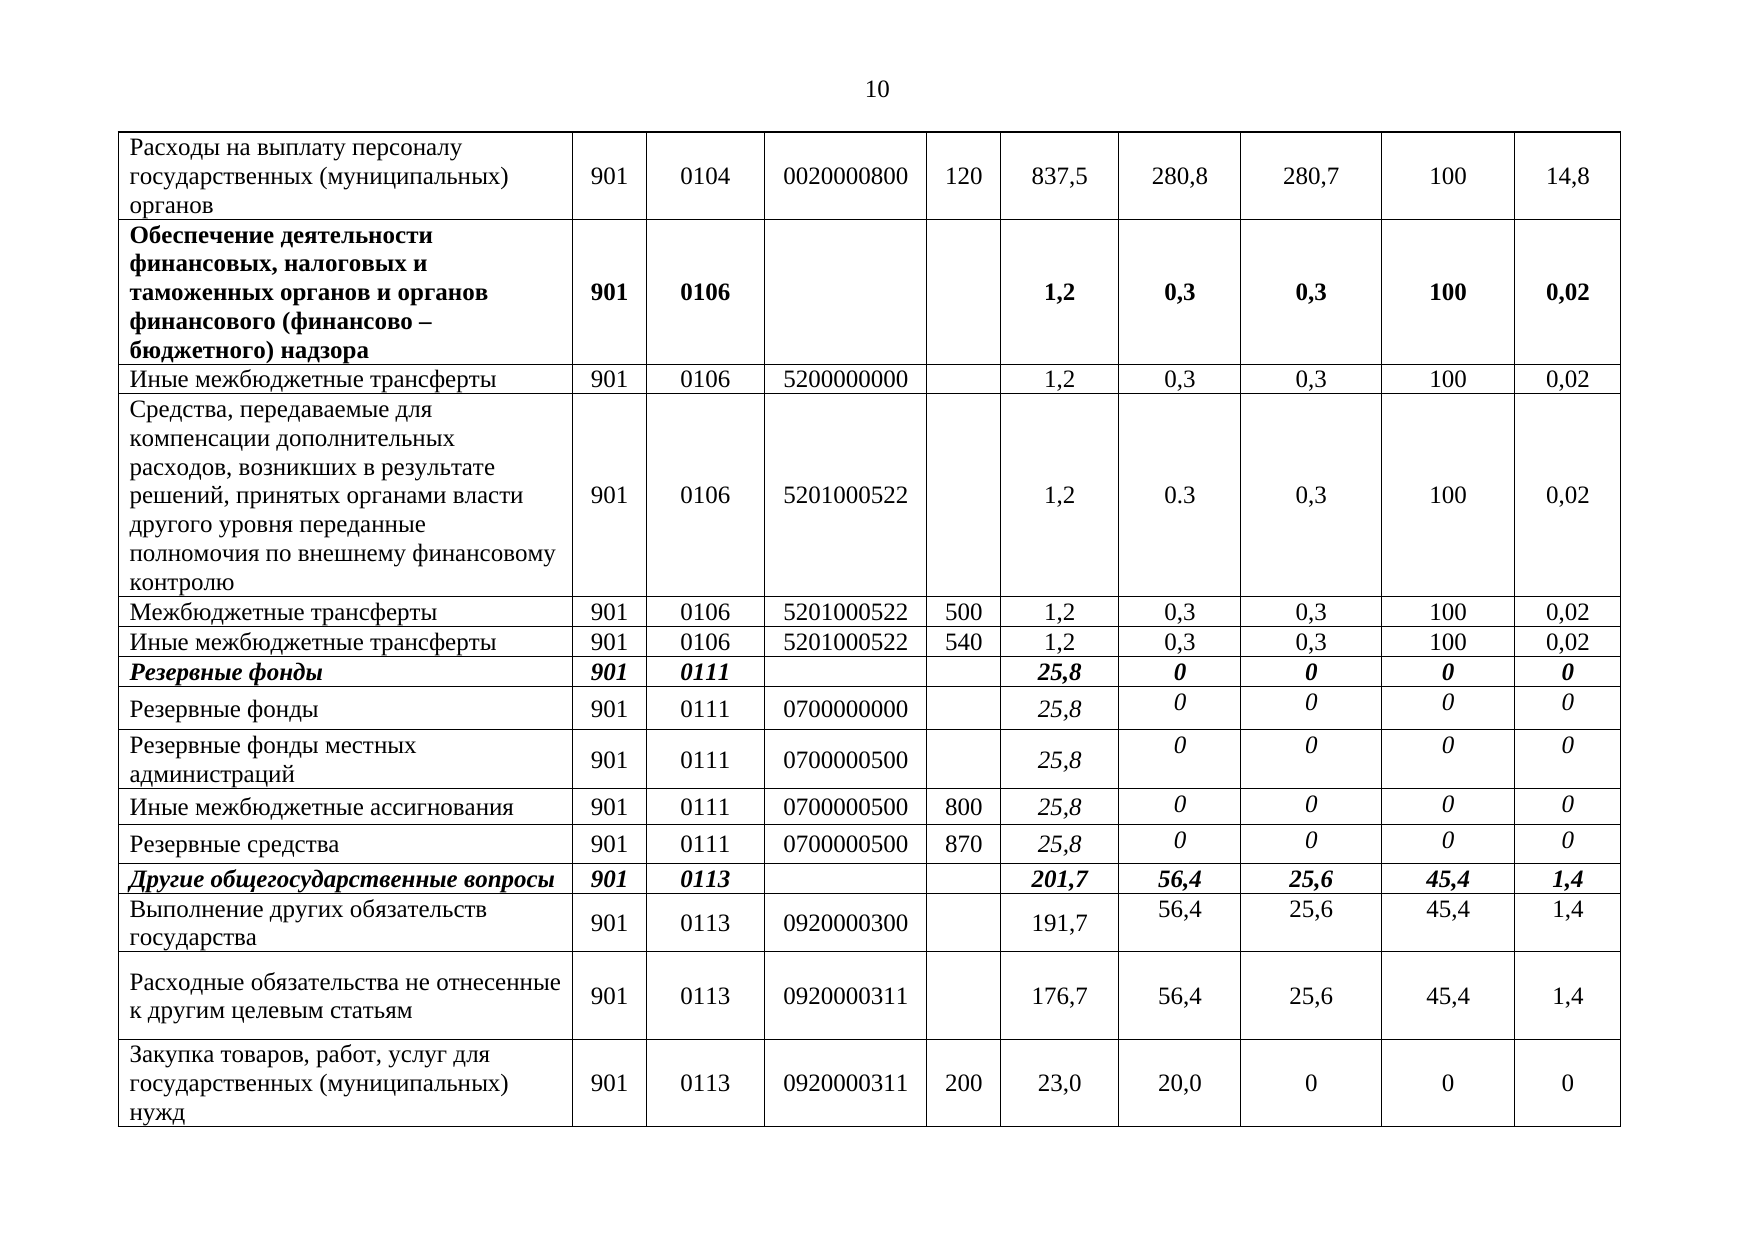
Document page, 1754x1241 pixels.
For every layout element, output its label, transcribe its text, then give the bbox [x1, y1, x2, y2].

table_cell [927, 894, 1000, 951]
table_cell 800 [927, 789, 1000, 824]
table_cell 901 [573, 657, 646, 686]
table_cell Иные межбюджетные ассигнования [119, 789, 572, 824]
table_cell 201,7 [1001, 864, 1118, 893]
table_cell 1,4 [1515, 894, 1620, 951]
table_cell 0,3 [1241, 220, 1381, 363]
table_cell Расходные обязательства не отнесенные к другим целевым статьям [119, 952, 572, 1038]
table_cell 0 [1382, 825, 1514, 863]
table_cell Резервные средства [119, 825, 572, 863]
table_cell 1,2 [1001, 627, 1118, 656]
table_cell 45,4 [1382, 864, 1514, 893]
table_cell 1,4 [1515, 952, 1620, 1038]
table_cell 0 [1241, 687, 1381, 729]
table_cell 5201000522 [765, 394, 926, 596]
table_cell 0106 [647, 365, 764, 393]
table_cell Иные межбюджетные трансферты [119, 365, 572, 393]
table_cell 0 [1382, 789, 1514, 824]
table_cell 0106 [647, 220, 764, 363]
table_cell 0 [1382, 687, 1514, 729]
table_cell 0920000311 [765, 952, 926, 1038]
table_cell 0 [1382, 1040, 1514, 1126]
table_cell 837,5 [1001, 133, 1118, 219]
table_cell 0104 [647, 133, 764, 219]
table_cell 540 [927, 627, 1000, 656]
table_cell 0 [1515, 687, 1620, 729]
table_cell 0 [1515, 825, 1620, 863]
table_cell 901 [573, 365, 646, 393]
table_cell 25,6 [1241, 952, 1381, 1038]
table_cell Резервные фонды [119, 657, 572, 686]
table_cell Иные межбюджетные трансферты [119, 627, 572, 656]
table_cell 0 [1241, 825, 1381, 863]
table_cell 0020000800 [765, 133, 926, 219]
table_cell Обеспечение деятельности финансовых, налоговых и таможенных органов и органов финансового (финансово – бюджетного) надзора [119, 220, 572, 363]
table_cell 901 [573, 864, 646, 893]
table_cell Расходы на выплату персоналу государственных (муниципальных) органов [119, 133, 572, 219]
table_cell 0 [1241, 789, 1381, 824]
table_cell Резервные фонды местных администраций [119, 730, 572, 788]
table_cell 200 [927, 1040, 1000, 1126]
table_cell 901 [573, 394, 646, 596]
table_cell 0700000500 [765, 825, 926, 863]
table_cell 45,4 [1382, 952, 1514, 1038]
table_cell 0111 [647, 825, 764, 863]
table_cell 0,02 [1515, 365, 1620, 393]
table_cell 25,8 [1001, 825, 1118, 863]
table_cell 0700000500 [765, 789, 926, 824]
table_cell 25,8 [1001, 657, 1118, 686]
table_cell 56,4 [1119, 952, 1240, 1038]
table_cell 0920000300 [765, 894, 926, 951]
table_cell 0 [1241, 1040, 1381, 1126]
table_cell 25,8 [1001, 730, 1118, 788]
table_cell 0106 [647, 627, 764, 656]
table_cell 0700000500 [765, 730, 926, 788]
table_cell 0111 [647, 789, 764, 824]
table_cell 0 [1515, 789, 1620, 824]
table_cell 0111 [647, 657, 764, 686]
table_cell 5201000522 [765, 597, 926, 626]
table_cell 0113 [647, 952, 764, 1038]
table_cell 0 [1119, 825, 1240, 863]
table_cell 23,0 [1001, 1040, 1118, 1126]
table_cell [927, 730, 1000, 788]
table_cell 0113 [647, 864, 764, 893]
table_cell 0,02 [1515, 394, 1620, 596]
table_cell 100 [1382, 394, 1514, 596]
table_cell 901 [573, 1040, 646, 1126]
table_cell 25,8 [1001, 687, 1118, 729]
table_cell 0,3 [1241, 394, 1381, 596]
table_cell Выполнение других обязательств государства [119, 894, 572, 951]
table_cell 0106 [647, 394, 764, 596]
table_cell 901 [573, 952, 646, 1038]
table_cell 0700000000 [765, 687, 926, 729]
table_cell 56,4 [1119, 864, 1240, 893]
table_cell 0,3 [1119, 365, 1240, 393]
table_cell 901 [573, 627, 646, 656]
table_cell 100 [1382, 220, 1514, 363]
table_cell 0,02 [1515, 220, 1620, 363]
table_cell 0.3 [1119, 394, 1240, 596]
table_cell 0 [1382, 657, 1514, 686]
table_cell 0113 [647, 894, 764, 951]
table_cell 901 [573, 220, 646, 363]
table_cell 0 [1515, 730, 1620, 788]
table_cell 0106 [647, 597, 764, 626]
table_cell 14,8 [1515, 133, 1620, 219]
table_cell [927, 657, 1000, 686]
table_cell Закупка товаров, работ, услуг для государственных (муниципальных) нужд [119, 1040, 572, 1126]
table_cell 901 [573, 687, 646, 729]
table_cell 100 [1382, 133, 1514, 219]
table_cell 0 [1515, 1040, 1620, 1126]
table_cell 0 [1241, 730, 1381, 788]
table_cell 870 [927, 825, 1000, 863]
table_cell 280,8 [1119, 133, 1240, 219]
table_cell 0 [1119, 789, 1240, 824]
table_cell [765, 864, 926, 893]
table_cell [927, 687, 1000, 729]
table_cell 0,3 [1241, 597, 1381, 626]
table_cell 0111 [647, 687, 764, 729]
table_cell 120 [927, 133, 1000, 219]
table_cell 0,3 [1241, 365, 1381, 393]
table_cell 1,2 [1001, 220, 1118, 363]
table_cell [927, 220, 1000, 363]
table_cell [765, 220, 926, 363]
table_cell 20,0 [1119, 1040, 1240, 1126]
table_cell 0 [1119, 730, 1240, 788]
table_cell 0111 [647, 730, 764, 788]
table_cell 901 [573, 730, 646, 788]
table_cell 100 [1382, 627, 1514, 656]
table_cell 191,7 [1001, 894, 1118, 951]
table_cell 901 [573, 133, 646, 219]
table_cell Резервные фонды [119, 687, 572, 729]
table_cell 25,6 [1241, 864, 1381, 893]
table_cell 901 [573, 597, 646, 626]
table_cell [927, 952, 1000, 1038]
table_cell 280,7 [1241, 133, 1381, 219]
table_cell 1,4 [1515, 864, 1620, 893]
table_cell 500 [927, 597, 1000, 626]
table_cell 0,3 [1119, 220, 1240, 363]
table_cell 45,4 [1382, 894, 1514, 951]
table_cell 0 [1241, 657, 1381, 686]
table_cell [927, 394, 1000, 596]
table_cell 5201000522 [765, 627, 926, 656]
table_cell Другие общегосударственные вопросы [119, 864, 572, 893]
table_cell 0,02 [1515, 597, 1620, 626]
table_cell 0113 [647, 1040, 764, 1126]
table_cell [927, 864, 1000, 893]
table_cell 100 [1382, 365, 1514, 393]
table_cell 1,2 [1001, 597, 1118, 626]
table_cell 25,6 [1241, 894, 1381, 951]
table_cell 25,8 [1001, 789, 1118, 824]
table_cell 176,7 [1001, 952, 1118, 1038]
table_cell 0,3 [1241, 627, 1381, 656]
table_cell Средства, передаваемые для компенсации дополнительных расходов, возникших в результате решений, принятых органами власти другого уровня переданные полномочия по внешнему финансовому контролю [119, 394, 572, 596]
table_cell 0,3 [1119, 597, 1240, 626]
table_cell 901 [573, 789, 646, 824]
table_cell 901 [573, 825, 646, 863]
table_cell 0 [1119, 657, 1240, 686]
table_cell 5200000000 [765, 365, 926, 393]
table_cell 0 [1382, 730, 1514, 788]
table_cell 0,02 [1515, 627, 1620, 656]
table_cell 1,2 [1001, 365, 1118, 393]
table_cell 0,3 [1119, 627, 1240, 656]
table_cell 0920000311 [765, 1040, 926, 1126]
table_cell 0 [1119, 687, 1240, 729]
table_cell 100 [1382, 597, 1514, 626]
table_cell [927, 365, 1000, 393]
table_cell 56,4 [1119, 894, 1240, 951]
table_cell [765, 657, 926, 686]
table_cell 901 [573, 894, 646, 951]
table_cell 0 [1515, 657, 1620, 686]
table_cell 1,2 [1001, 394, 1118, 596]
table_cell Межбюджетные трансферты [119, 597, 572, 626]
